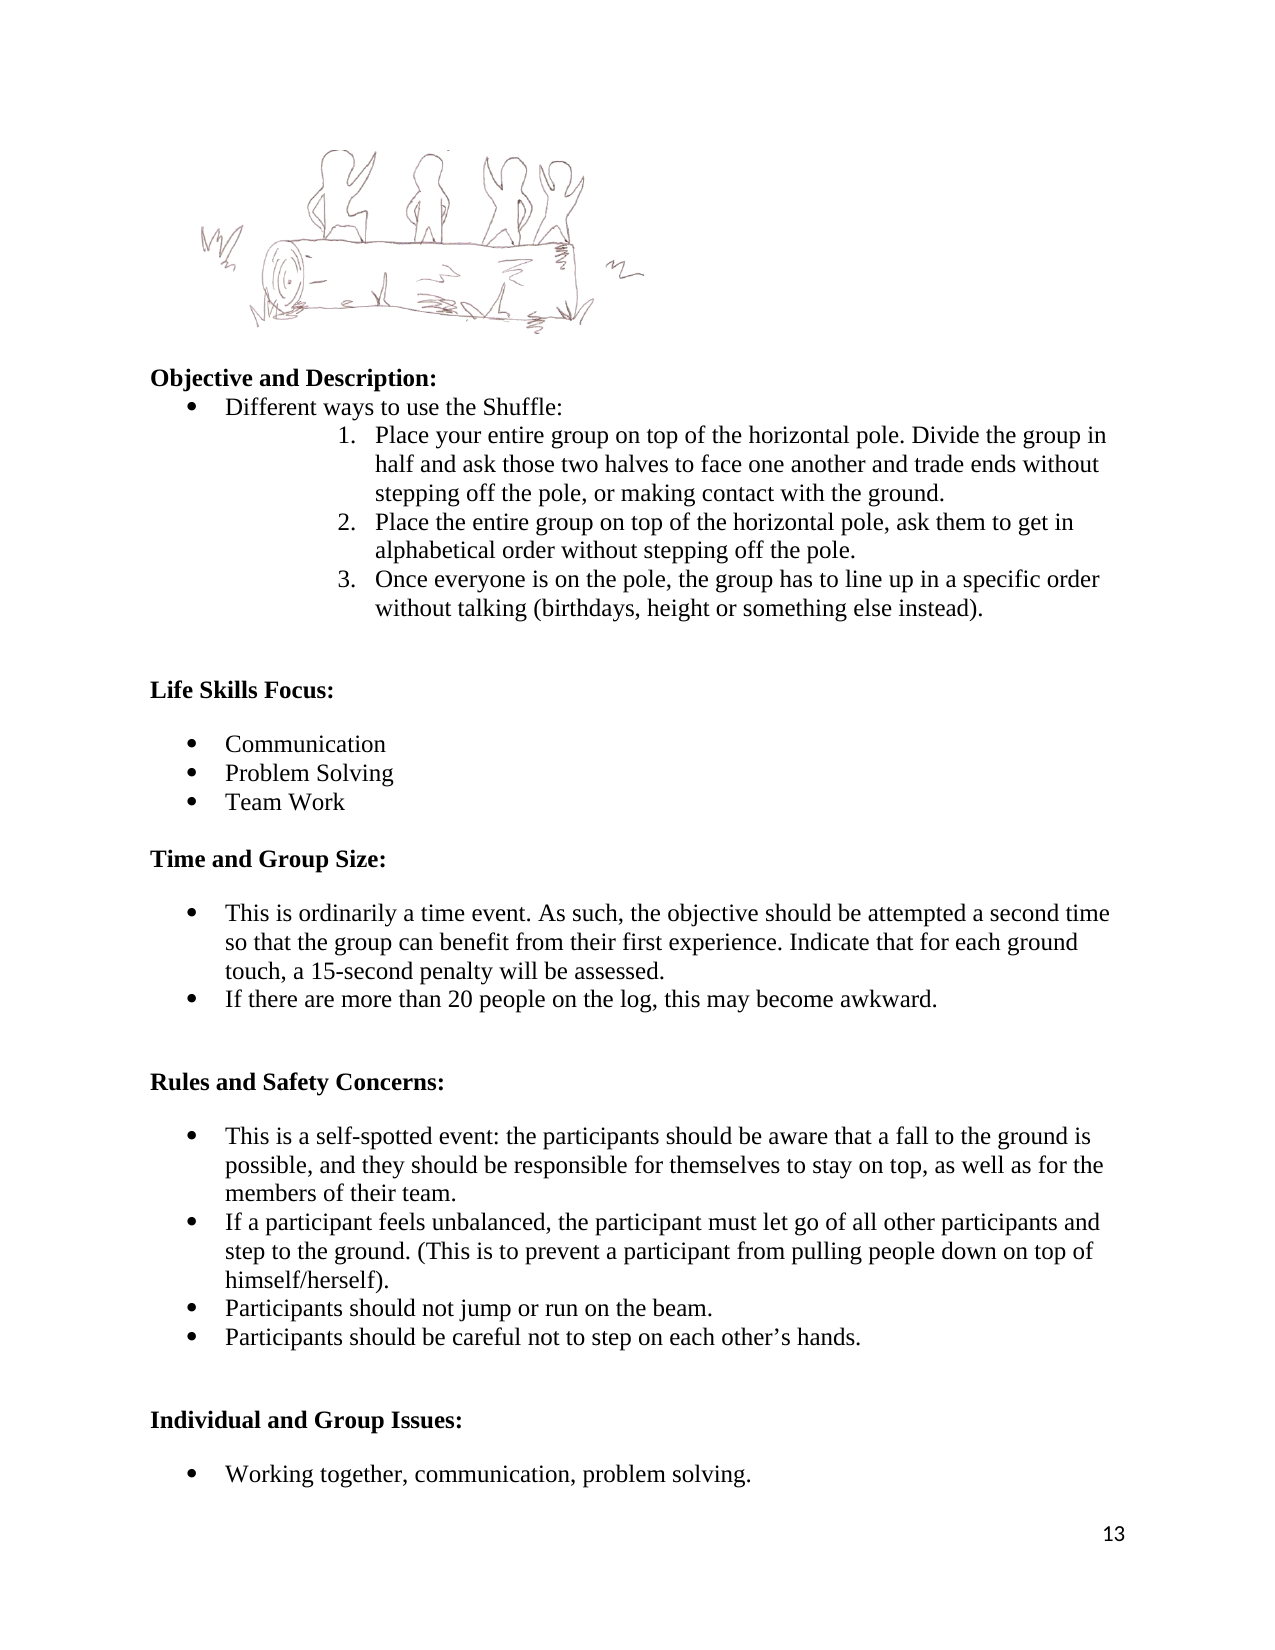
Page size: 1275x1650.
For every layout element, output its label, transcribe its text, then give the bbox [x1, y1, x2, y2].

list Working together, communication, problem solving. [187, 1459, 1125, 1487]
list If there are more than 20 people on the log, this may become awkward. [187, 984, 1125, 1013]
list Place the entire group on top of the horizontal pole, ask them to get in alphabetical order without stepping off the pole. [337, 507, 1125, 564]
text Objective and Description: [150, 363, 1125, 392]
list This is ordinarily a time event. As such, the objective should be attempted a second time so that the group can benefit from their first experience. Indicate that for each ground touch, a 15-second penalty will be assessed. [187, 898, 1125, 984]
list This is a self-spotted event: the participants should be aware that a fall to the ground is possible, and they should be responsible for themselves to stay on top, as well as for the members of their team. [187, 1121, 1125, 1207]
text Time and Group Size: [150, 844, 1125, 873]
list Place your entire group on top of the horizontal pole. Divide the group in half and ask those two halves to face one another and trade ends without stepping off the pole, or making contact with the ground. [337, 420, 1125, 507]
text Rules and Safety Concerns: [150, 1067, 1125, 1096]
list Communication [187, 729, 1125, 758]
list If a participant feels unbalanced, the participant must let go of all other participants and step to the ground. (This is to prevent a participant from pulling people down on top of himself/herself). [187, 1207, 1125, 1293]
list Participants should not jump or run on the beam. [187, 1293, 1125, 1322]
list Participants should be careful not to step on each other’s hands. [187, 1322, 1125, 1351]
list Different ways to use the Shuffle: [187, 392, 1125, 420]
list Problem Solving [187, 758, 1125, 787]
list Team Work [187, 787, 1125, 816]
list Once everyone is on the pole, the group has to line up in a specific order without talking (birthdays, height or something else instead). [337, 564, 1125, 622]
text Individual and Group Issues: [150, 1405, 1125, 1433]
text Life Skills Focus: [150, 676, 1125, 704]
picture [150, 150, 693, 363]
